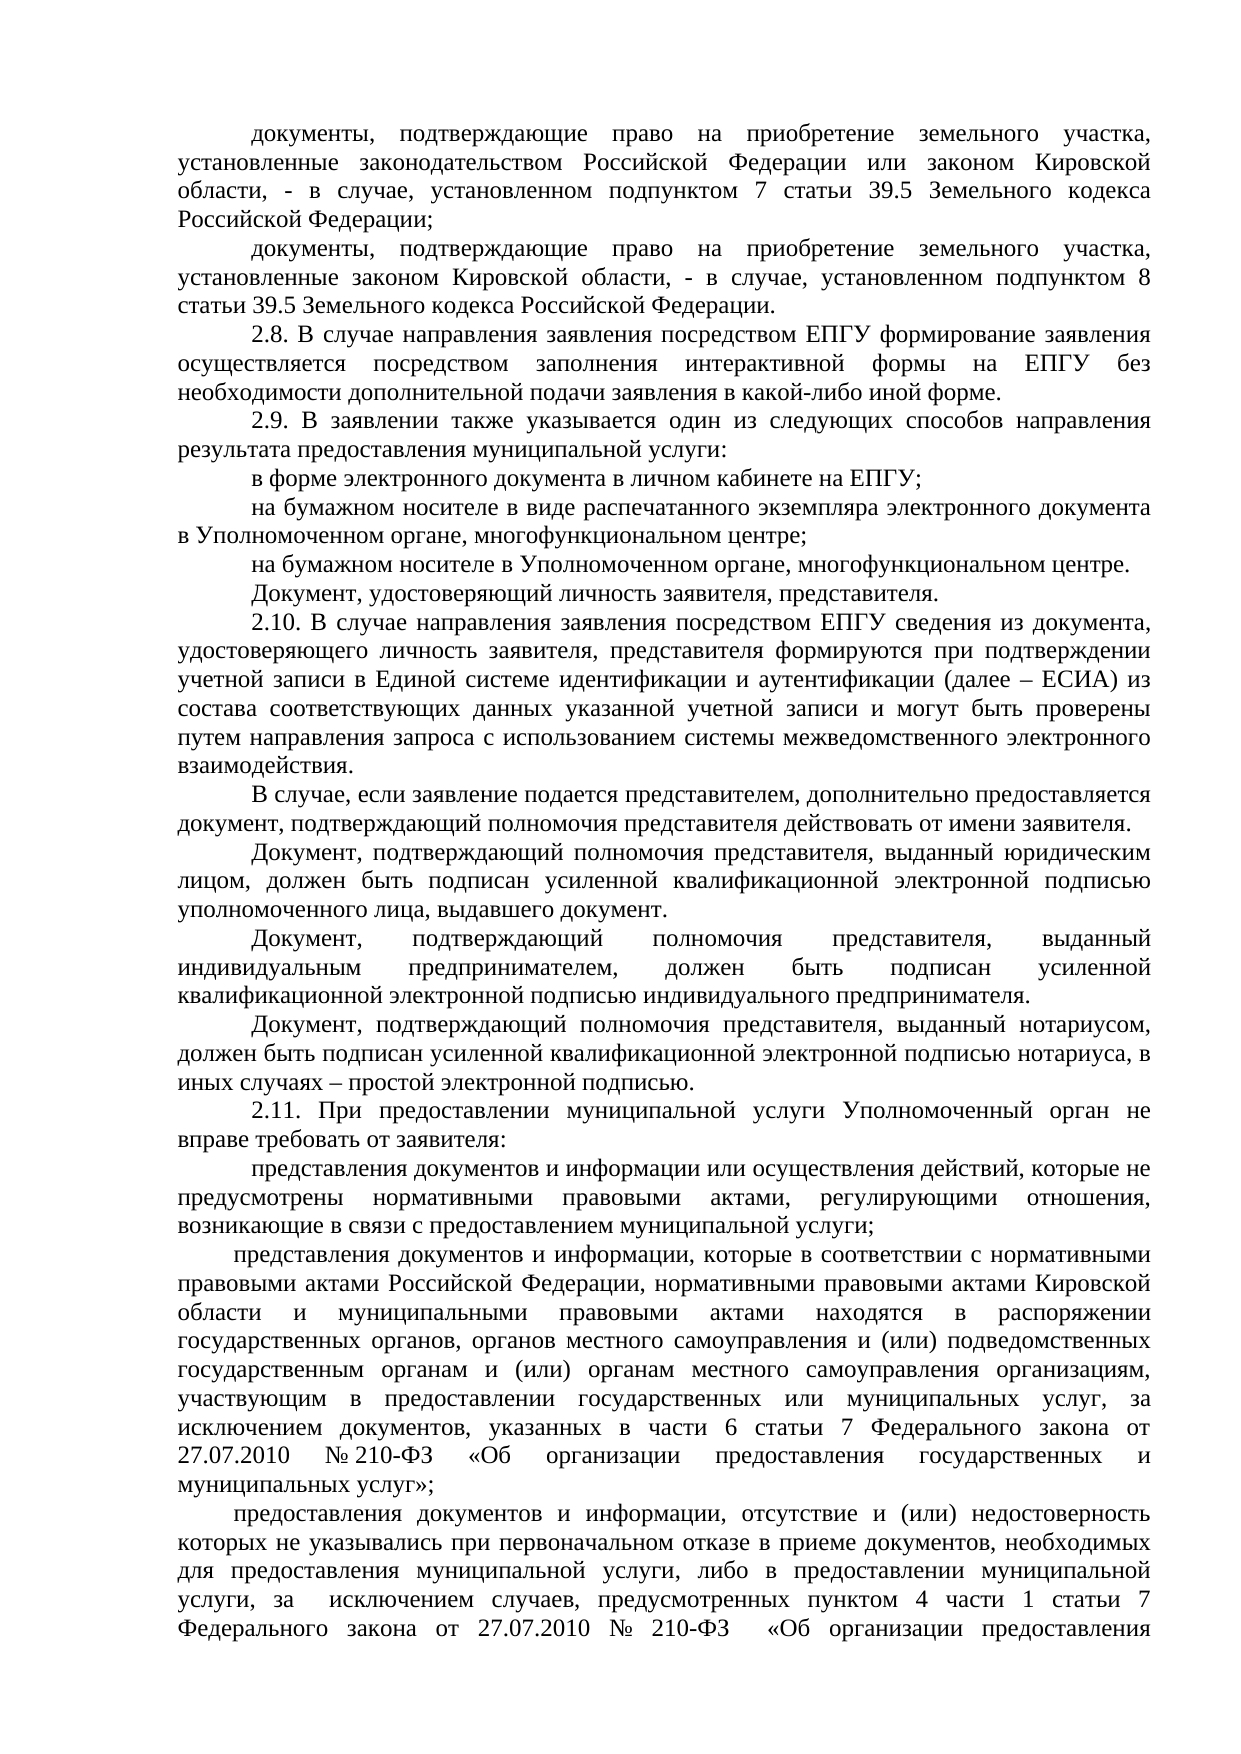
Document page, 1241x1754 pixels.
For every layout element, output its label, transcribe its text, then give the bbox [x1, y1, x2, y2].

text представления документов и информации или осуществления действий, которые не предусмотрены нормативными правовыми актами, регулирующими отношения, возникающие в связи с предоставлением муниципальной услуги; [177, 1153, 1152, 1239]
text на бумажном носителе в Уполномоченном органе, многофункциональном центре. [177, 549, 1152, 578]
text документы, подтверждающие право на приобретение земельного участка, установленные законодательством Российской Федерации или законом Кировской области, - в случае, установленном подпунктом 7 статьи 39.5 Земельного кодекса Российской Федерации; [177, 118, 1152, 233]
text В случае, если заявление подается представителем, дополнительно предоставляется документ, подтверждающий полномочия представителя действовать от имени заявителя. [177, 779, 1152, 837]
text 2.11. При предоставлении муниципальной услуги Уполномоченный орган не вправе требовать от заявителя: [177, 1096, 1152, 1153]
text на бумажном носителе в виде распечатанного экземпляра электронного документа в Уполномоченном органе, многофункциональном центре; [177, 492, 1152, 549]
text Документ, удостоверяющий личность заявителя, представителя. [177, 578, 1152, 607]
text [177, 1498, 1152, 1642]
text 2.10. В случае направления заявления посредством ЕПГУ сведения из документа, удостоверяющего личность заявителя, представителя формируются при подтверждении учетной записи в Единой системе идентификации и аутентификации (далее – ЕСИА) из состава соответствующих данных указанной учетной записи и могут быть проверены путем направления запроса с использованием системы межведомственного электронного взаимодействия. [177, 607, 1152, 779]
text Документ, подтверждающий полномочия представителя, выданный нотариусом, должен быть подписан усиленной квалификационной электронной подписью нотариуса, в иных случаях – простой электронной подписью. [177, 1009, 1152, 1096]
text представления документов и информации, которые в соответствии с нормативными правовыми актами Российской Федерации, нормативными правовыми актами Кировской области и муниципальными правовыми актами находятся в распоряжении государственных органов, органов местного самоуправления и (или) подведомственных государственным органам и (или) органам местного самоуправления организациям, участвующим в предоставлении государственных или муниципальных услуг, за исключением документов, указанных в части 6 статьи 7 Федерального закона от 27.07.2010 № 210-ФЗ «Об организации предоставления государственных и муниципальных услуг»; [177, 1239, 1152, 1498]
text 2.9. В заявлении также указывается один из следующих способов направления результата предоставления муниципальной услуги: [177, 406, 1152, 463]
text Документ, подтверждающий полномочия представителя, выданный индивидуальным предпринимателем, должен быть подписан усиленной квалификационной электронной подписью индивидуального предпринимателя. [177, 923, 1152, 1009]
text 2.8. В случае направления заявления посредством ЕПГУ формирование заявления осуществляется посредством заполнения интерактивной формы на ЕПГУ без необходимости дополнительной подачи заявления в какой-либо иной форме. [177, 319, 1152, 406]
text в форме электронного документа в личном кабинете на ЕПГУ; [177, 463, 1152, 492]
text документы, подтверждающие право на приобретение земельного участка, установленные законом Кировской области, - в случае, установленном подпунктом 8 статьи 39.5 Земельного кодекса Российской Федерации. [177, 233, 1152, 319]
text Документ, подтверждающий полномочия представителя, выданный юридическим лицом, должен быть подписан усиленной квалификационной электронной подписью уполномоченного лица, выдавшего документ. [177, 837, 1152, 923]
